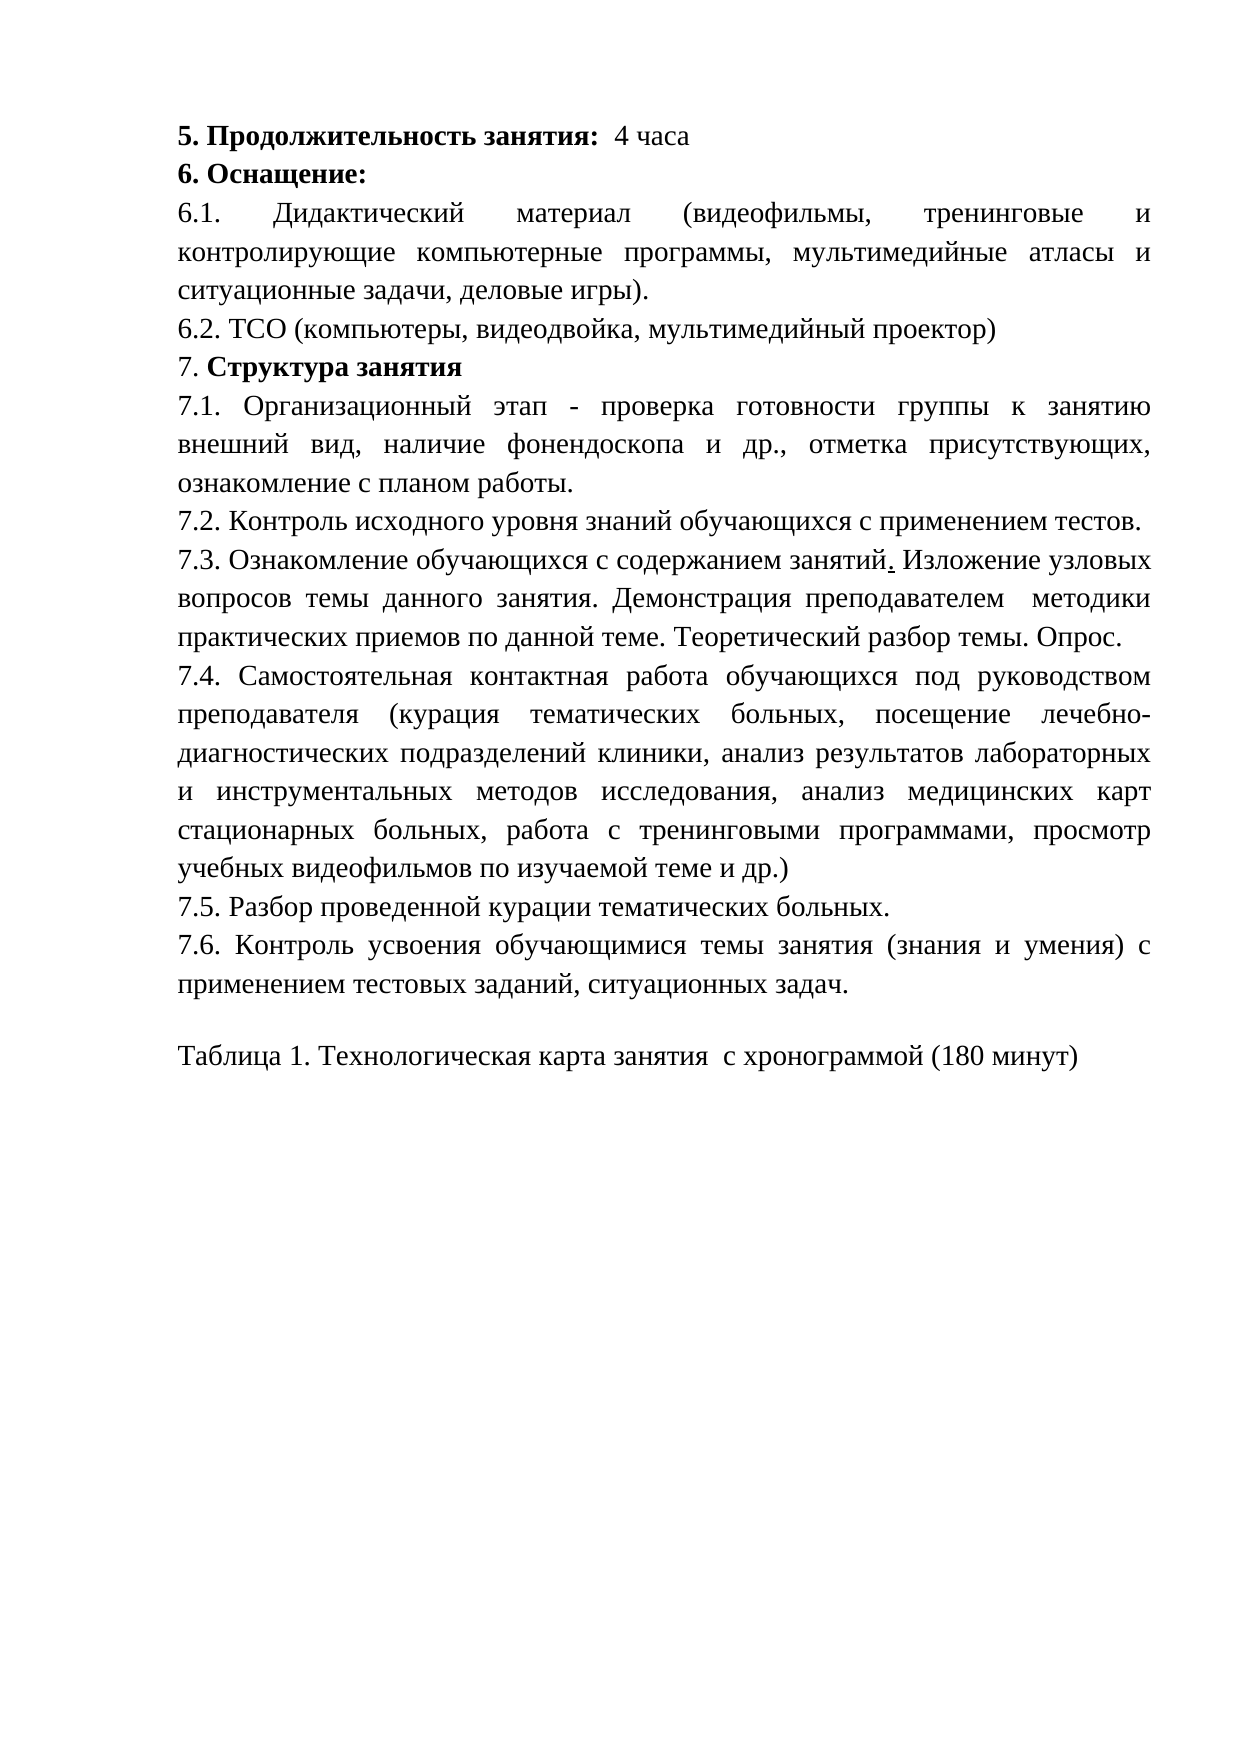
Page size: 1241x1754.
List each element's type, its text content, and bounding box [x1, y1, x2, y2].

title 6.2. ТСО (компьютеры, видеодвойка, мультимедийный проектор) [177, 311, 1152, 344]
text 7.6. Контроль усвоения обучающимися темы занятия (знания и умения) с применением тестовых заданий, ситуационных задач. [177, 927, 1152, 999]
title 6.1. Дидактический материал (видеофильмы, тренинговые и контролирующие компьютерные программы, мультимедийные атласы и ситуационные задачи, деловые игры). [177, 195, 1152, 306]
text 7.2. Контроль исходного уровня знаний обучающихся с применением тестов. [177, 503, 1152, 537]
text 7.3. Ознакомление обучающихся с содержанием занятий. Изложение узловых вопросов темы данного занятия. Демонстрация преподавателем методики практических приемов по данной теме. Теоретический разбор темы. Опрос. [177, 542, 1152, 653]
text 7.1. Организационный этап - проверка готовности группы к занятию внешний вид, наличие фонендоскопа и др., отметка присутствующих, ознакомление с планом работы. [177, 388, 1152, 498]
text 5. Продолжительность занятия: 4 часа [177, 118, 1152, 152]
text 7. Структура занятия [177, 349, 1152, 383]
title 6. Оснащение: [102, 157, 1152, 190]
text 7.5. Разбор проведенной курации тематических больных. [177, 889, 1152, 922]
text Таблица 1. Технологическая карта занятия с хронограммой (180 минут) [0, 1038, 1152, 1072]
text 7.4. Самостоятельная контактная работа обучающихся под руководством преподавателя (курация тематических больных, посещение лечебно-диагностических подразделений клиники, анализ результатов лабораторных и инструментальных методов исследования, анализ медицинских карт стационарных больных, работа с тренинговыми программами, просмотр учебных видеофильмов по изучаемой теме и др.) [177, 658, 1152, 884]
